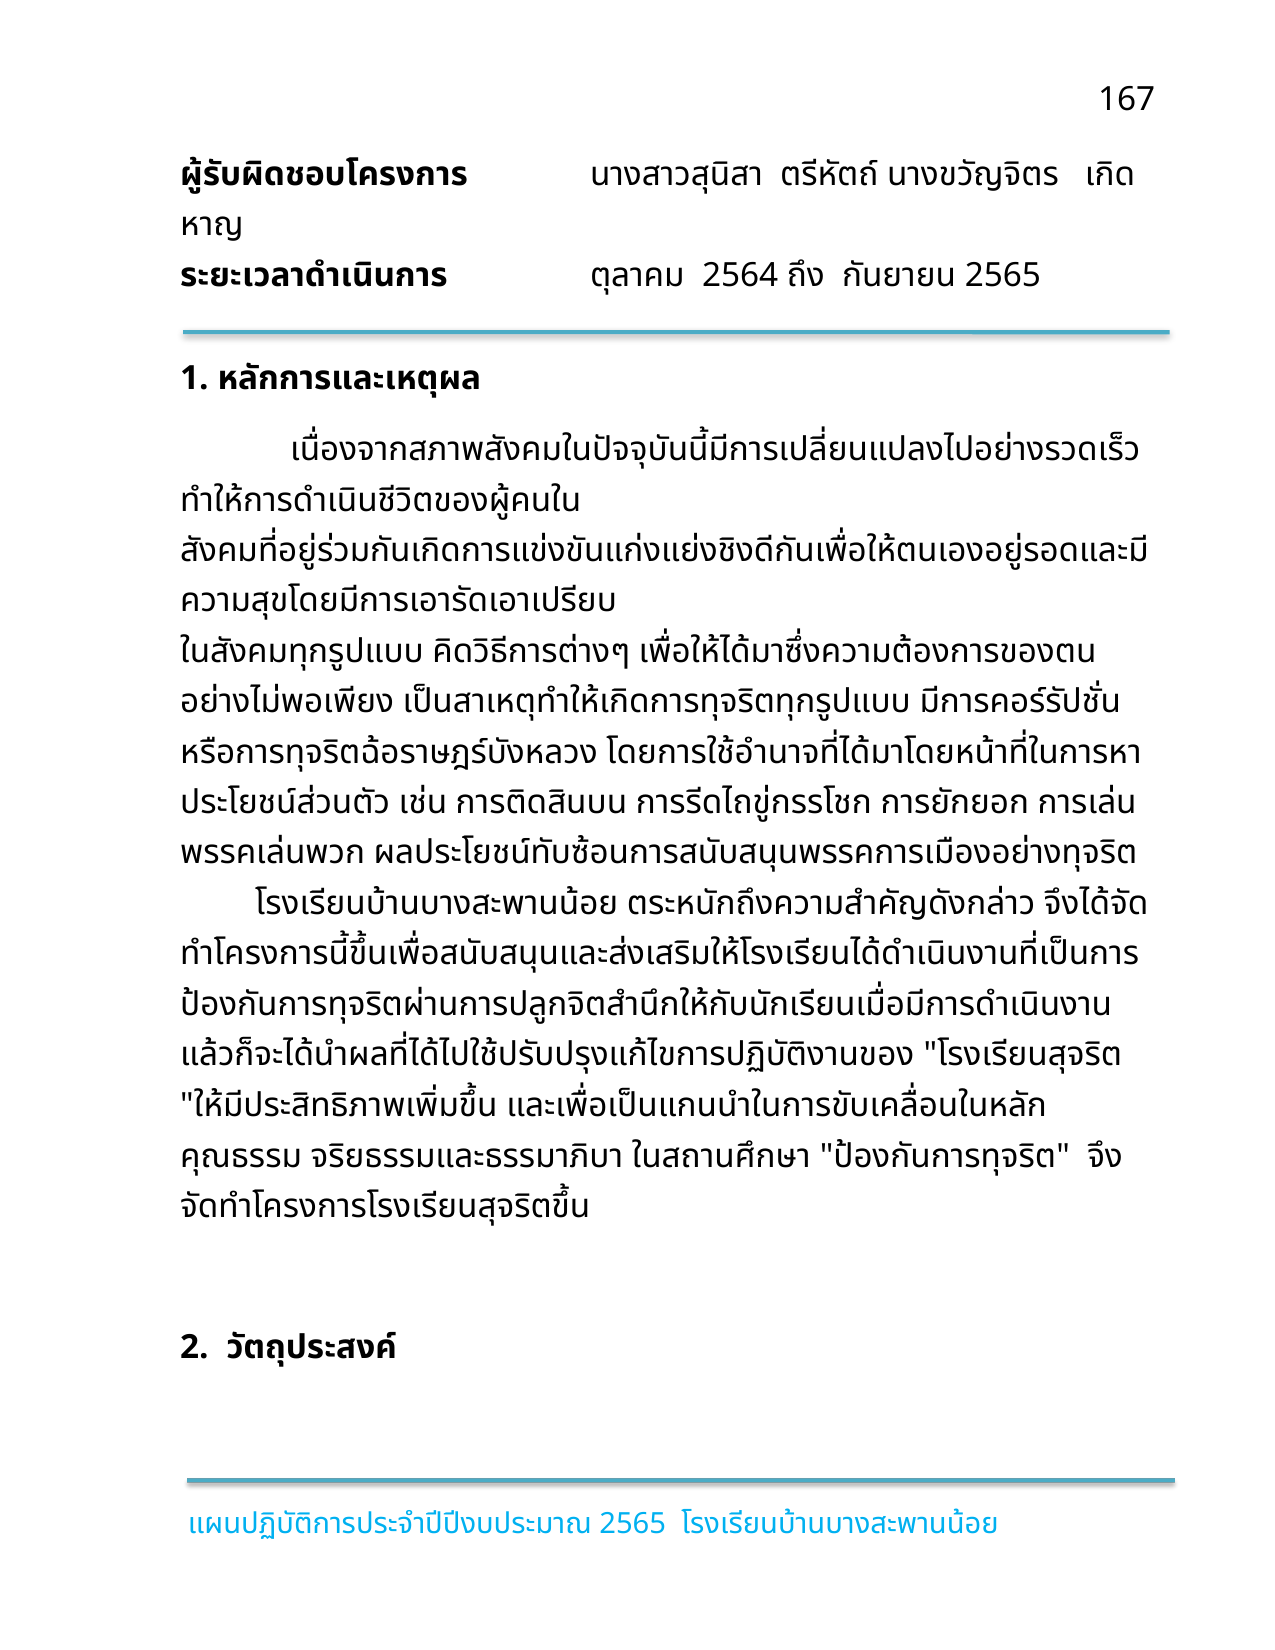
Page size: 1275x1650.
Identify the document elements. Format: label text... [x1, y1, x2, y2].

text สังคมที่อยู่ร่วมกันเกิดการแข่งขันแก่งแย่งชิงดีกันเพื่อให้ตนเองอยู่รอดและมีความสุขโดยมีการเอารัดเอาเปรียบ [180, 526, 1155, 627]
text ผู้รับผิดชอบโครงการ นางสาวสุนิสา ตรีหัตถ์ นางขวัญจิตร เกิดหาญ [180, 150, 1155, 251]
text ระยะเวลาดำเนินการ ตุลาคม 2564 ถึง กันยายน 2565 [180, 251, 1155, 301]
text เนื่องจากสภาพสังคมในปัจจุบันนี้มีการเปลี่ยนแปลงไปอย่างรวดเร็ว ทำให้การดำเนินชีวิตของผู้คนใน [180, 425, 1155, 526]
text 2. วัตถุประสงค์ [180, 1323, 1155, 1374]
text ในสังคมทุกรูปแบบ คิดวิธีการต่างๆ เพื่อให้ได้มาซึ่งความต้องการของตนอย่างไม่พอเพียง เป็นสาเหตุทำให้เกิดการทุจริตทุกรูปแบบ มีการคอร์รัปชั่น หรือการทุจริตฉ้อราษฎร์บังหลวง โดยการใช้อำนาจที่ได้มาโดยหน้าที่ในการหาประโยชน์ส่วนตัว เช่น การติดสินบน การรีดไถขู่กรรโชก การยักยอก การเล่นพรรคเล่นพวก ผลประโยชน์ทับซ้อนการสนับสนุนพรรคการเมืองอย่างทุจริต [180, 627, 1155, 879]
picture [180, 1474, 1184, 1493]
text 1. หลักการและเหตุผล [180, 354, 1155, 404]
text โรงเรียนบ้านบางสะพานน้อย ตระหนักถึงความสำคัญดังกล่าว จึงได้จัดทำโครงการนี้ขึ้นเพื่อสนับสนุนและส่งเสริมให้โรงเรียนได้ดำเนินงานที่เป็นการป้องกันการทุจริตผ่านการปลูกจิตสำนึกให้กับนักเรียนเมื่อมีการดำเนินงานแล้วก็จะได้นำผลที่ได้ไปใช้ปรับปรุงแก้ไขการปฏิบัติงานของ "โรงเรียนสุจริต "ให้มีประสิทธิภาพเพิ่มขึ้น และเพื่อเป็นแกนนำในการขับเคลื่อนในหลักคุณธรรม จริยธรรมและธรรมาภิบา ในสถานศึกษา "ป้องกันการทุจริต" จึงจัดทำโครงการโรงเรียนสุจริตขึ้น [180, 879, 1155, 1232]
